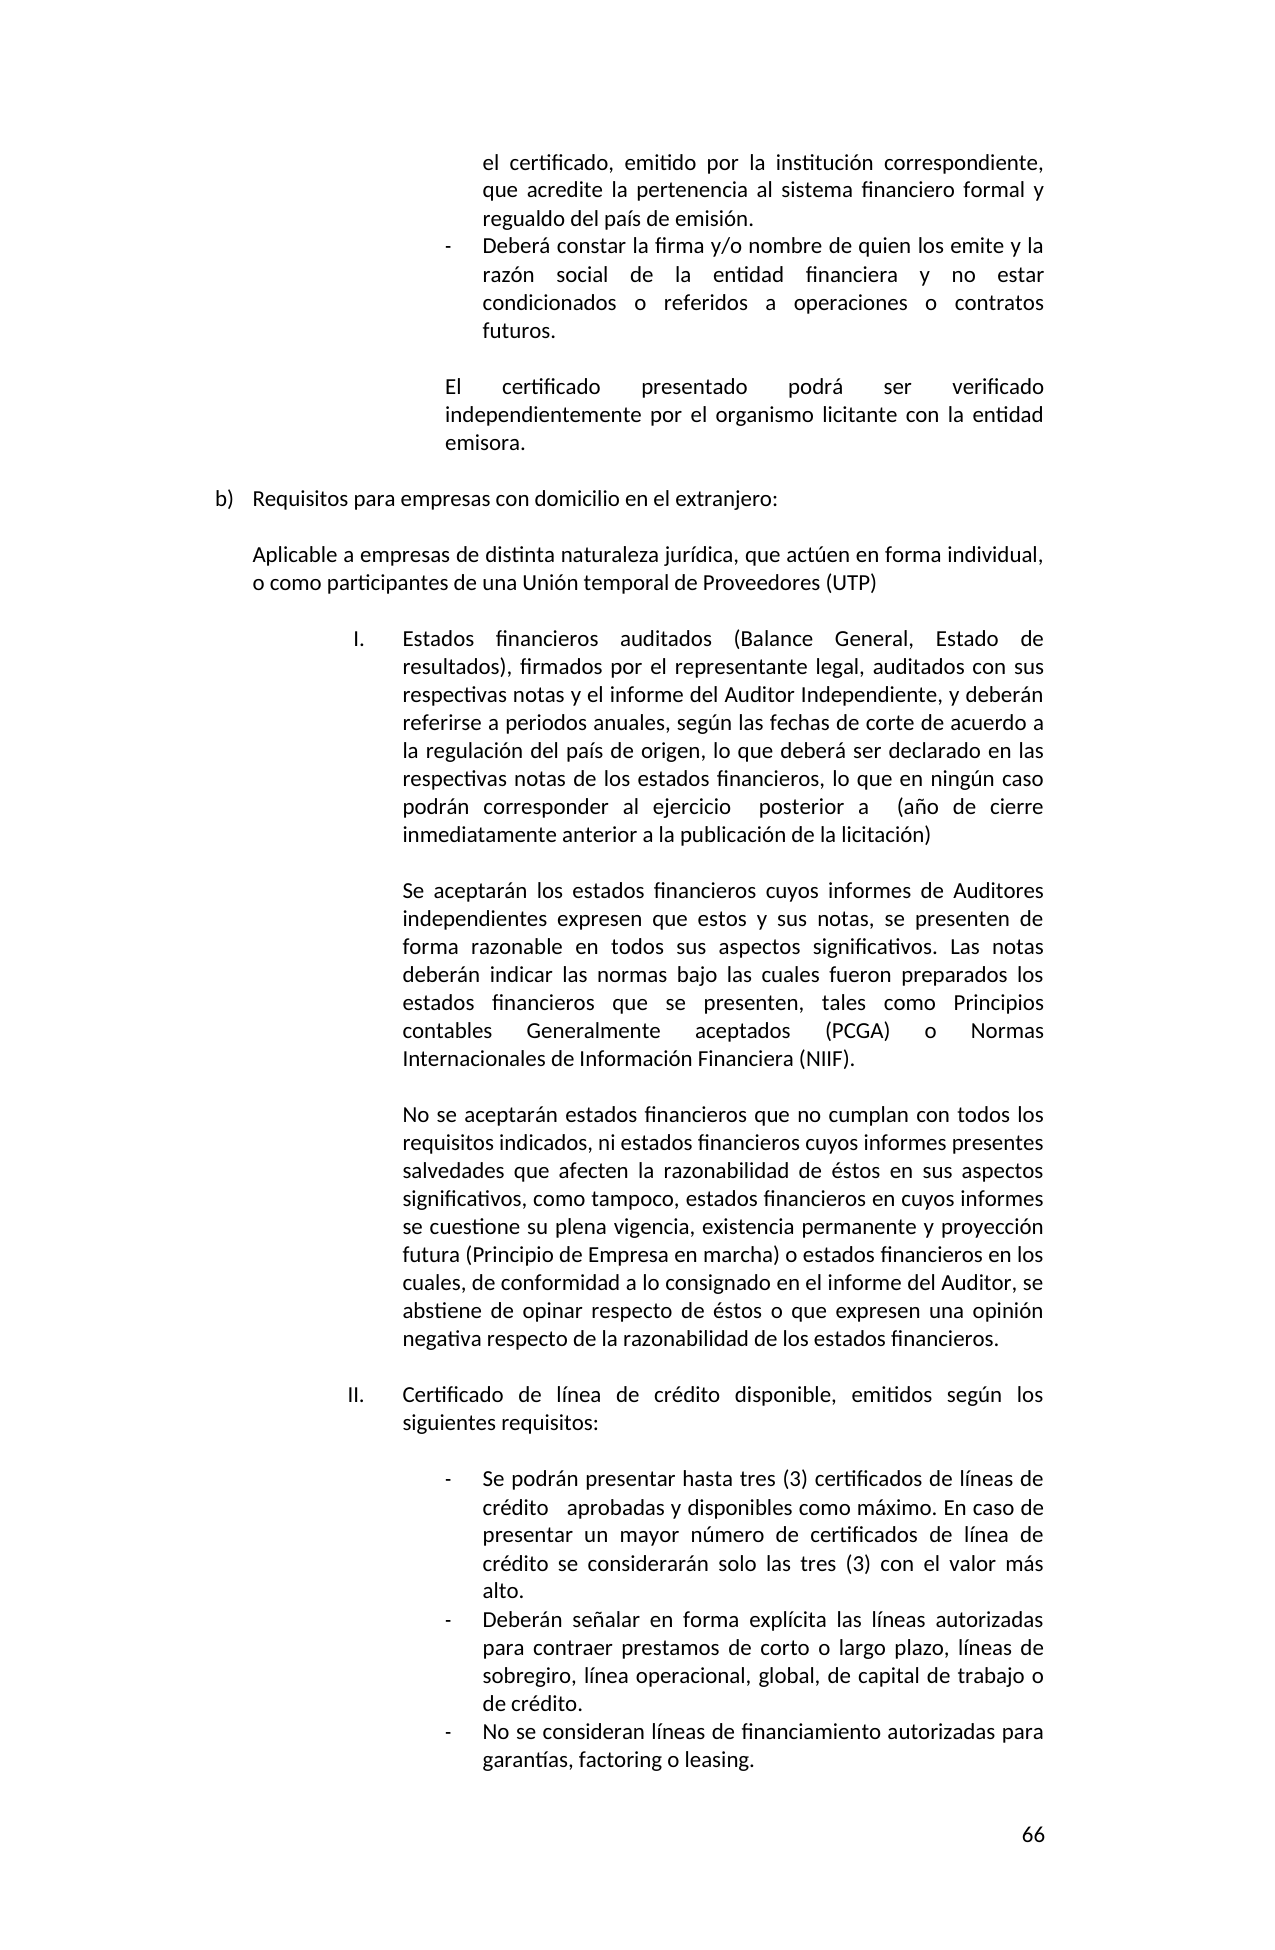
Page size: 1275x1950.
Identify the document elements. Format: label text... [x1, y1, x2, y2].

list Aplicable a empresas de distinta naturaleza jurídica, que actúen en forma individual, o como participantes de una Unión temporal de Proveedores (UTP) [252, 540, 1045, 596]
list No se consideran líneas de financiamiento autorizadas para garantías, factoring o leasing. [445, 1717, 1045, 1773]
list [445, 148, 1045, 232]
list Estados financieros auditados (Balance General, Estado de resultados), firmados por el representante legal, auditados con sus respectivas notas y el informe del Auditor Independiente, y deberán referirse a periodos anuales, según las fechas de corte de acuerdo a la regulación del país de origen, lo que deberá ser declarado en las respectivas notas de los estados financieros, lo que en ningún caso podrán corresponder al ejercicio posterior a (año de cierre inmediatamente anterior a la publicación de la licitación) [365, 624, 1045, 848]
text El certificado presentado podrá ser verificado independientemente por el organismo licitante con la entidad emisora. [445, 372, 1045, 456]
list Deberán señalar en forma explícita las líneas autorizadas para contraer prestamos de corto o largo plazo, líneas de sobregiro, línea operacional, global, de capital de trabajo o de crédito. [445, 1605, 1045, 1717]
list No se aceptarán estados financieros que no cumplan con todos los requisitos indicados, ni estados financieros cuyos informes presentes salvedades que afecten la razonabilidad de éstos en sus aspectos significativos, como tampoco, estados financieros en cuyos informes se cuestione su plena vigencia, existencia permanente y proyección futura (Principio de Empresa en marcha) o estados financieros en los cuales, de conformidad a lo consignado en el informe del Auditor, se abstiene de opinar respecto de éstos o que expresen una opinión negativa respecto de la razonabilidad de los estados financieros. [402, 1100, 1045, 1352]
list Se aceptarán los estados financieros cuyos informes de Auditores independientes expresen que estos y sus notas, se presenten de forma razonable en todos sus aspectos significativos. Las notas deberán indicar las normas bajo las cuales fueron preparados los estados financieros que se presenten, tales como Principios contables Generalmente aceptados (PCGA) o Normas Internacionales de Información Financiera (NIIF). [402, 876, 1045, 1072]
list Requisitos para empresas con domicilio en el extranjero: [215, 484, 1045, 512]
list Deberá constar la firma y/o nombre de quien los emite y la razón social de la entidad financiera y no estar condicionados o referidos a operaciones o contratos futuros. [445, 232, 1045, 344]
list Se podrán presentar hasta tres (3) certificados de líneas de crédito aprobadas y disponibles como máximo. En caso de presentar un mayor número de certificados de línea de crédito se considerarán solo las tres (3) con el valor más alto. [445, 1464, 1045, 1605]
list Certificado de línea de crédito disponible, emitidos según los siguientes requisitos: [365, 1381, 1045, 1437]
